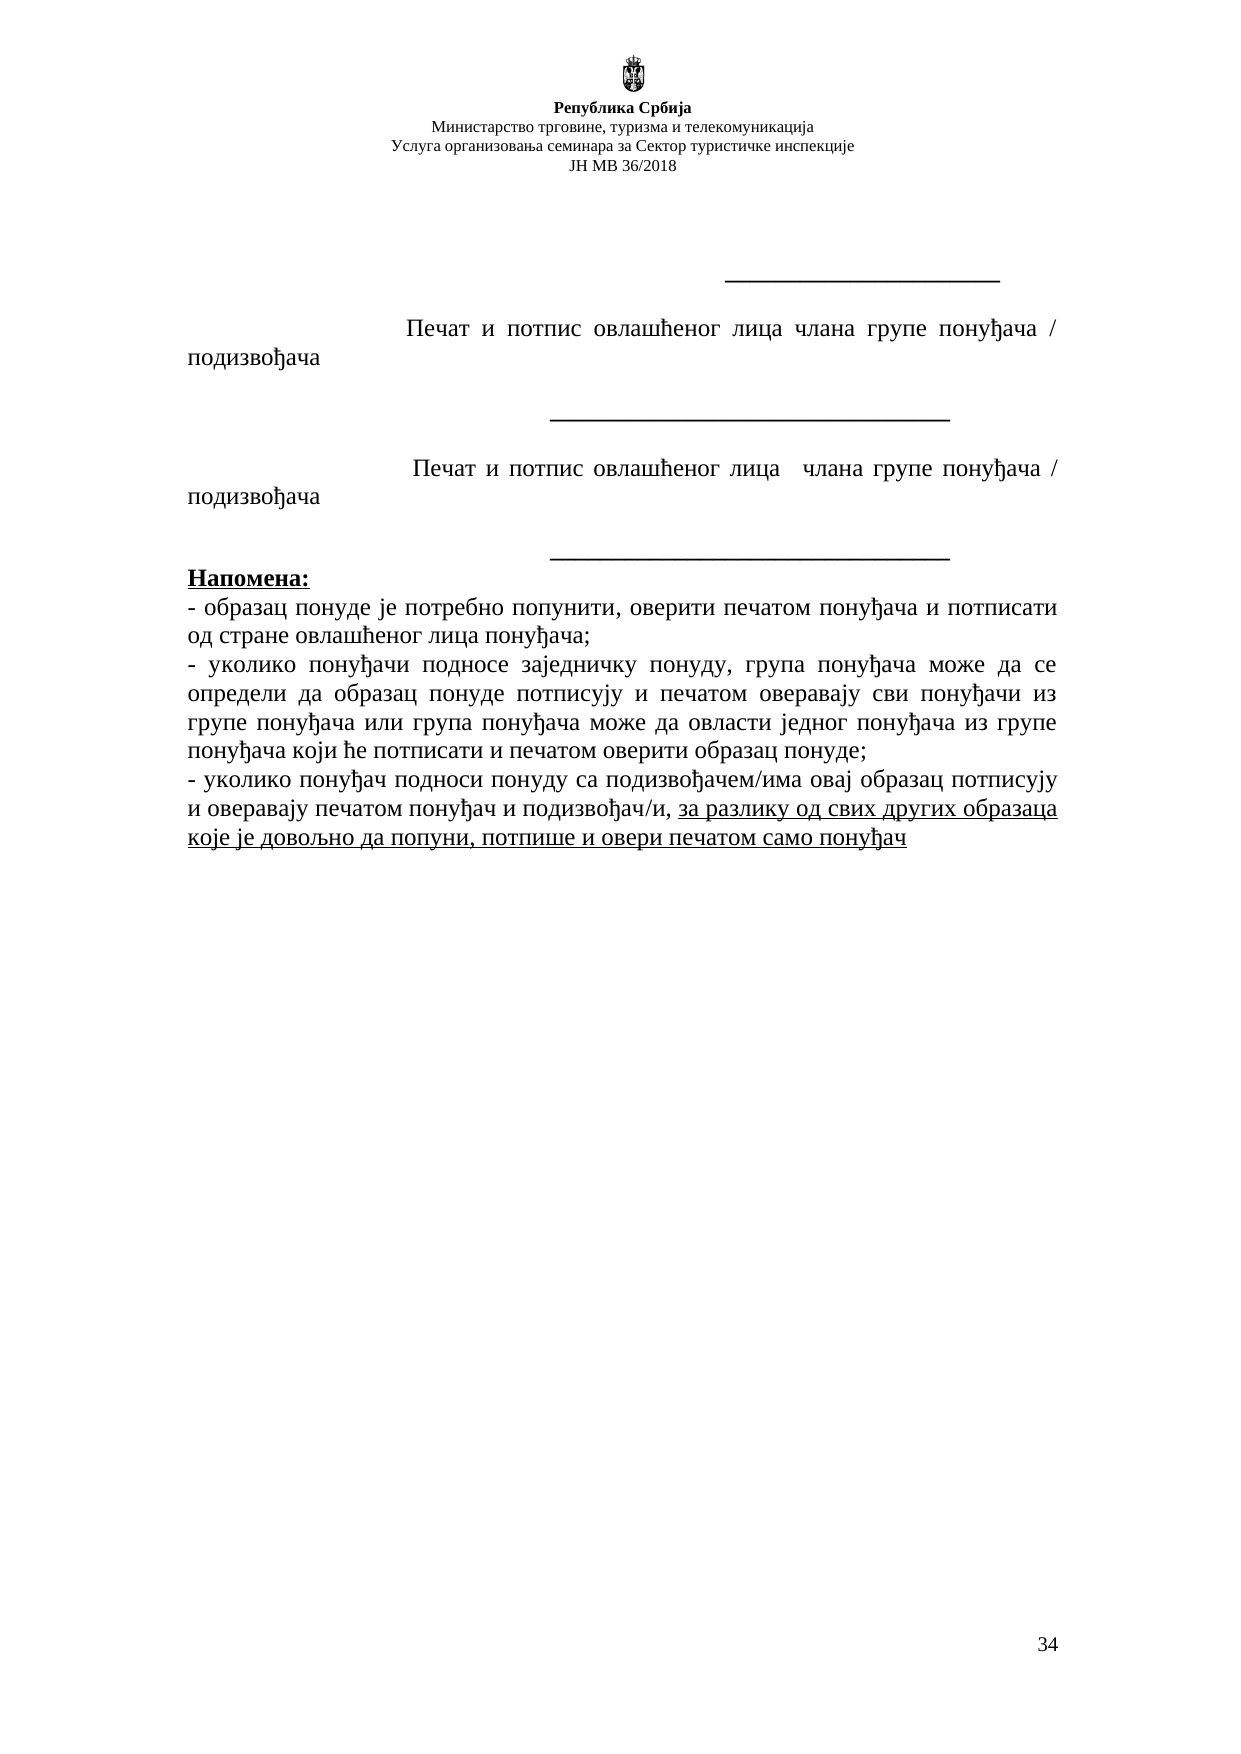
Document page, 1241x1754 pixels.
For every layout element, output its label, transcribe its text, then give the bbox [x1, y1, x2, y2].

text - уколико понуђачи подносе заједничку понуду, група понуђача може да се определи да образац понуде потписују и печатом оверавају сви понуђачи из групе понуђача или група понуђача може да овласти једног понуђача из групе понуђача који ће потписати и печатом оверити образац понуде; [187, 649, 1058, 764]
text Напомена: [187, 563, 1058, 592]
text ________________________________ [187, 395, 1058, 424]
text - образац понуде је потребно попунити, оверити печатом понуђача и потписати од стране овлашћеног лица понуђача; [187, 592, 1058, 649]
text Печат и потпис овлашћеног лица члана групе понуђача / подизвођача [187, 313, 1058, 371]
text ______________________ [187, 256, 1058, 285]
text - уколико понуђач подноси понуду са подизвођачем/има овај образац потписују и оверавају печатом понуђач и подизвођач/и, за разлику од свих других образаца које је довољно да попуни, потпише и овери печатом само понуђач [187, 764, 1058, 850]
text ________________________________ [187, 534, 1058, 563]
text Печат и потпис овлашћеног лица члана групе понуђача / подизвођача [187, 453, 1058, 510]
